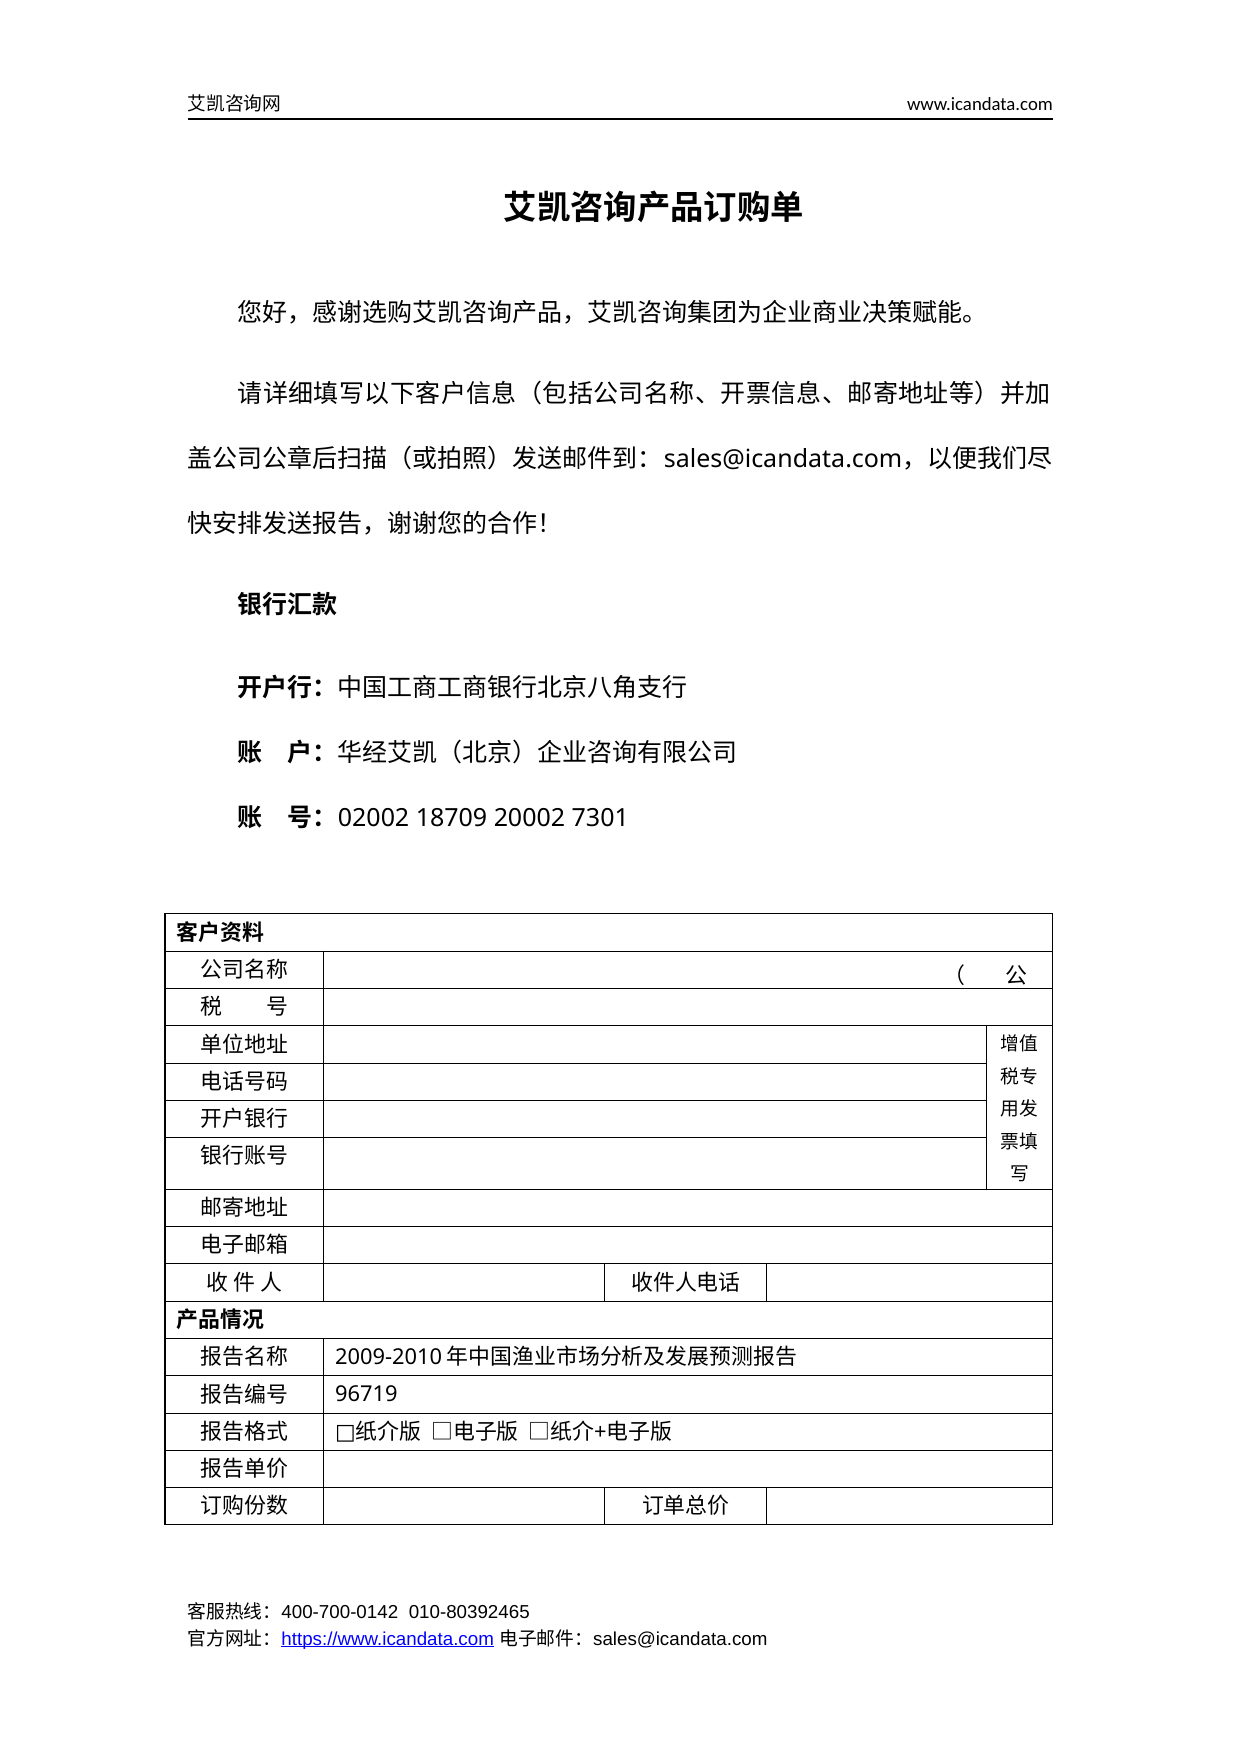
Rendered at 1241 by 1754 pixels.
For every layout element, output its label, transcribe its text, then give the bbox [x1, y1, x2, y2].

table_cell 公司名称 [166, 952, 323, 988]
table_cell 报告格式 [166, 1414, 323, 1450]
table_cell [324, 1138, 986, 1189]
table_cell [324, 952, 1052, 988]
table_cell 税 号 [166, 989, 323, 1025]
text 开户行：中国工商工商银行北京八角支行 [187, 653, 1053, 718]
table_cell 报告编号 [166, 1376, 323, 1412]
table_cell [324, 1488, 604, 1524]
table_cell 收件人电话 [605, 1264, 766, 1301]
table_cell 2009-2010年中国渔业市场分析及发展预测报告 [324, 1339, 1052, 1375]
table_cell [324, 1026, 986, 1062]
text 银行汇款 [187, 570, 1053, 635]
table_header 客户资料 [166, 914, 1052, 951]
table_cell 订单总价 [605, 1488, 766, 1524]
table_cell 银行账号 [166, 1138, 323, 1189]
table_cell [767, 1264, 1052, 1301]
table_cell [324, 1264, 604, 1301]
table_cell [324, 1190, 1052, 1226]
table_cell [324, 1064, 986, 1100]
table_cell [324, 1101, 986, 1137]
text 艾凯咨询产品订购单 [187, 172, 1053, 237]
table_cell 报告单价 [166, 1451, 323, 1487]
text 您好，感谢选购艾凯咨询产品，艾凯咨询集团为企业商业决策赋能。 [187, 278, 1053, 343]
table_cell 开户银行 [166, 1101, 323, 1137]
table_cell 单位地址 [166, 1026, 323, 1062]
table_cell □纸介版 □电子版 □纸介+电子版 [324, 1414, 1052, 1450]
text 请详细填写以下客户信息（包括公司名称、开票信息、邮寄地址等）并加盖公司公章后扫描（或拍照）发送邮件到：sales@icandata.com，以便我们尽快安排发送报告，谢谢您的合作！ [187, 359, 1053, 554]
table_cell 订购份数 [166, 1488, 323, 1524]
table_cell [324, 989, 1052, 1025]
table_cell 收 件 人 [166, 1264, 323, 1301]
table_cell 产品情况 [166, 1302, 1052, 1338]
text 账 号：02002 18709 20002 7301 [187, 783, 1053, 848]
table_cell [324, 1451, 1052, 1487]
text 账 户：华经艾凯（北京）企业咨询有限公司 [187, 718, 1053, 783]
table_cell 电子邮箱 [166, 1227, 323, 1263]
table_cell 电话号码 [166, 1064, 323, 1100]
table_cell [767, 1488, 1052, 1524]
table_cell 报告名称 [166, 1339, 323, 1375]
table_cell 邮寄地址 [166, 1190, 323, 1226]
table_cell 96719 [324, 1376, 1052, 1412]
table_cell 增值税专用发票填写 [987, 1026, 1052, 1189]
table_cell [324, 1227, 1052, 1263]
